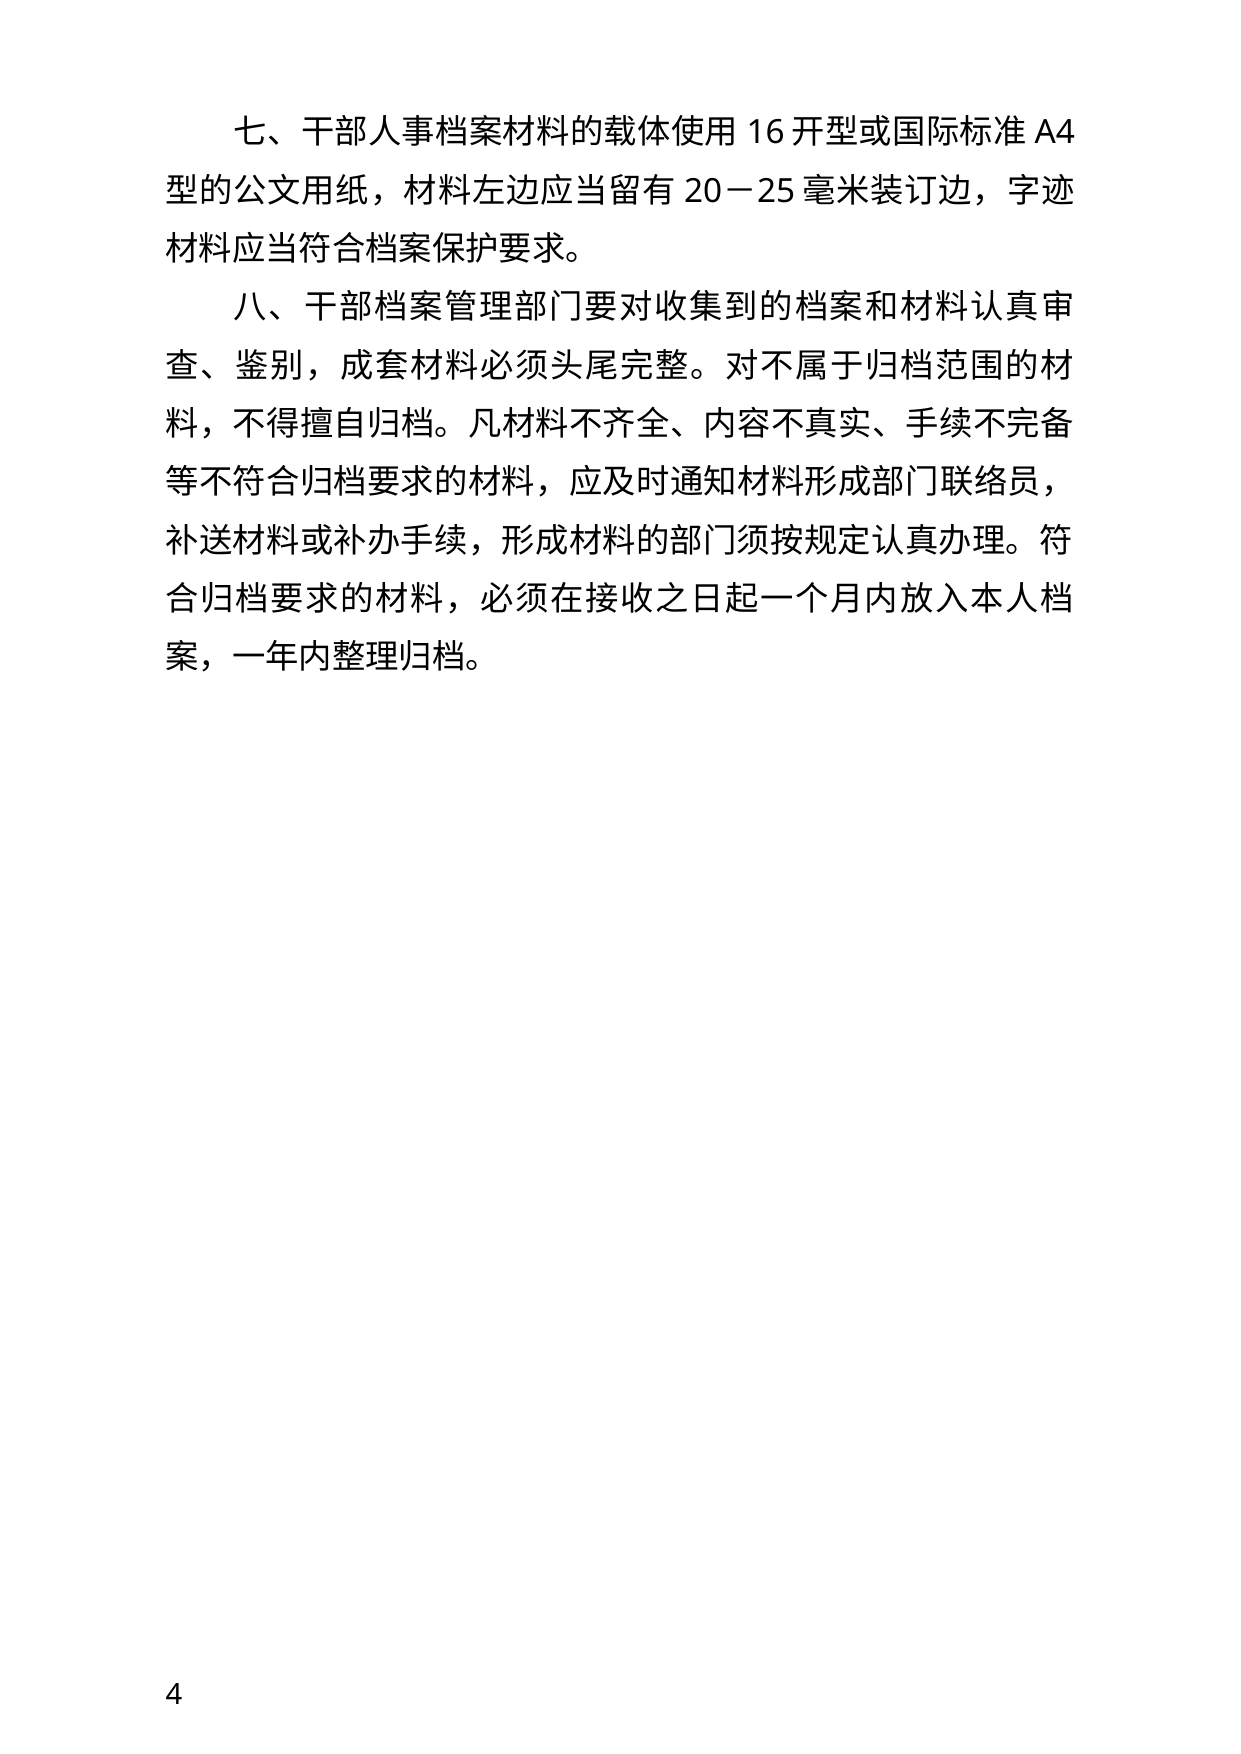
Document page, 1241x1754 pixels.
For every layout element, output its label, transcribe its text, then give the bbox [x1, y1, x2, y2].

text 七、干部人事档案材料的载体使用16开型或国际标准A4型的公文用纸，材料左边应当留有20－25毫米装订边，字迹材料应当符合档案保护要求。 [165, 97, 1075, 272]
text 八、干部档案管理部门要对收集到的档案和材料认真审查、鉴别，成套材料必须头尾完整。对不属于归档范围的材料，不得擅自归档。凡材料不齐全、内容不真实、手续不完备等不符合归档要求的材料，应及时通知材料形成部门联络员，补送材料或补办手续，形成材料的部门须按规定认真办理。符合归档要求的材料，必须在接收之日起一个月内放入本人档案，一年内整理归档。 [165, 272, 1075, 680]
